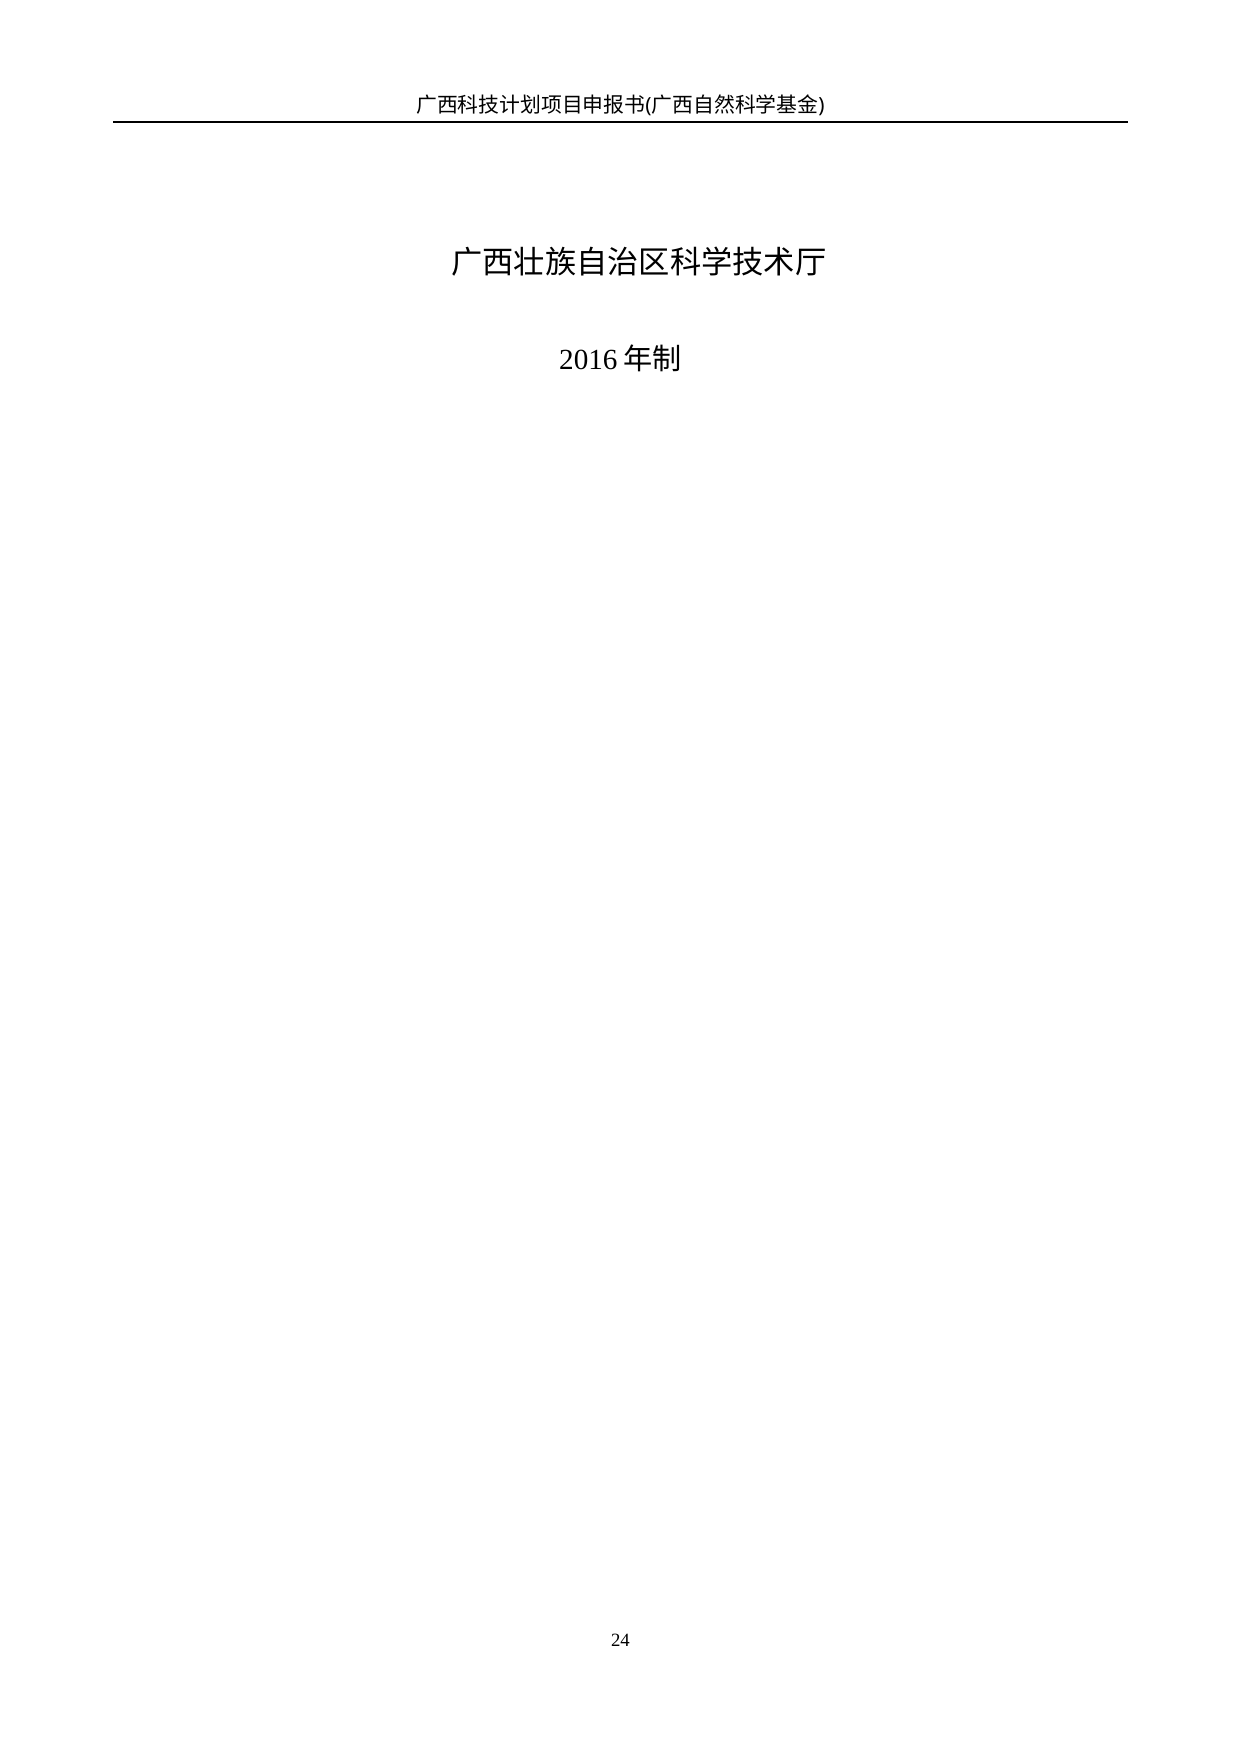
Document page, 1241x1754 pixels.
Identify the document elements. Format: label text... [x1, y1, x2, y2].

text 2016年制 [112, 324, 1128, 389]
text 广西壮族自治区科学技术厅 [150, 227, 1128, 292]
